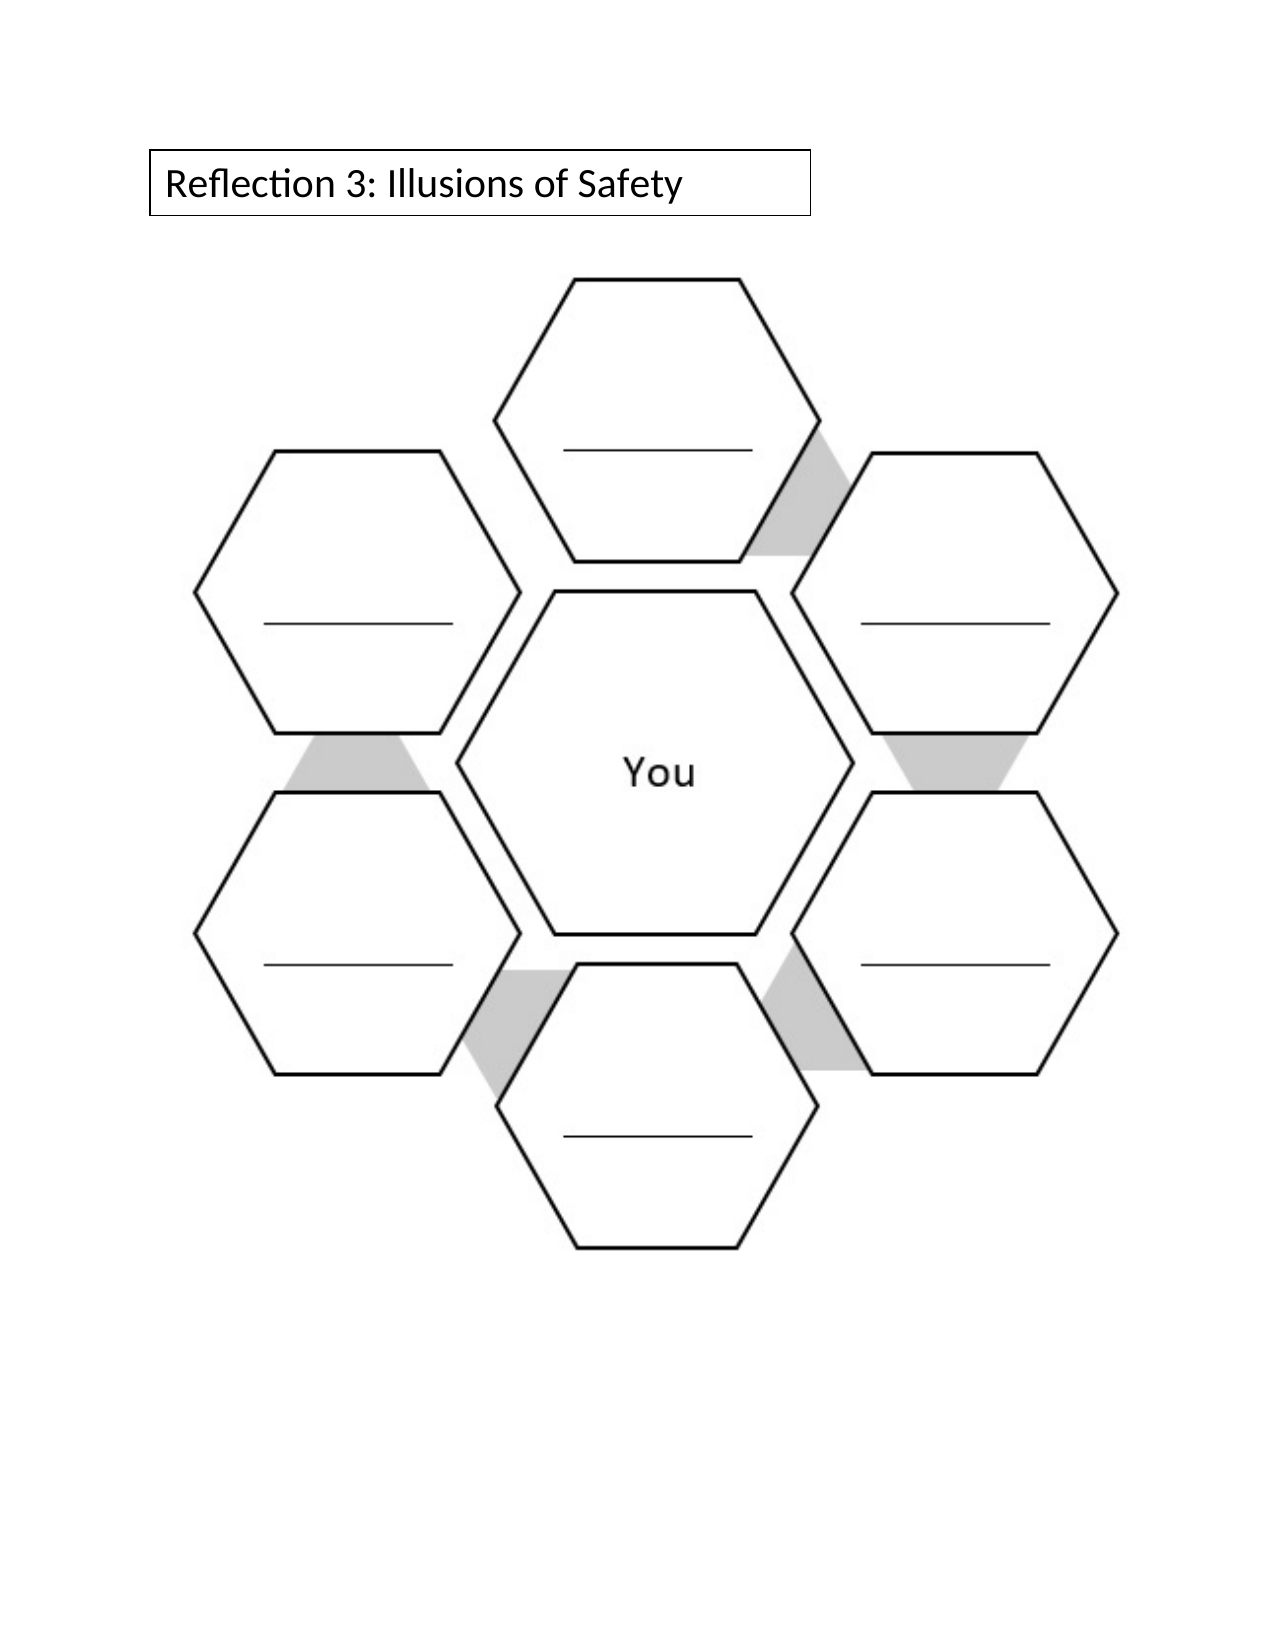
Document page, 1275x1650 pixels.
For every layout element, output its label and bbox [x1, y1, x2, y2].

picture [150, 225, 1232, 1353]
